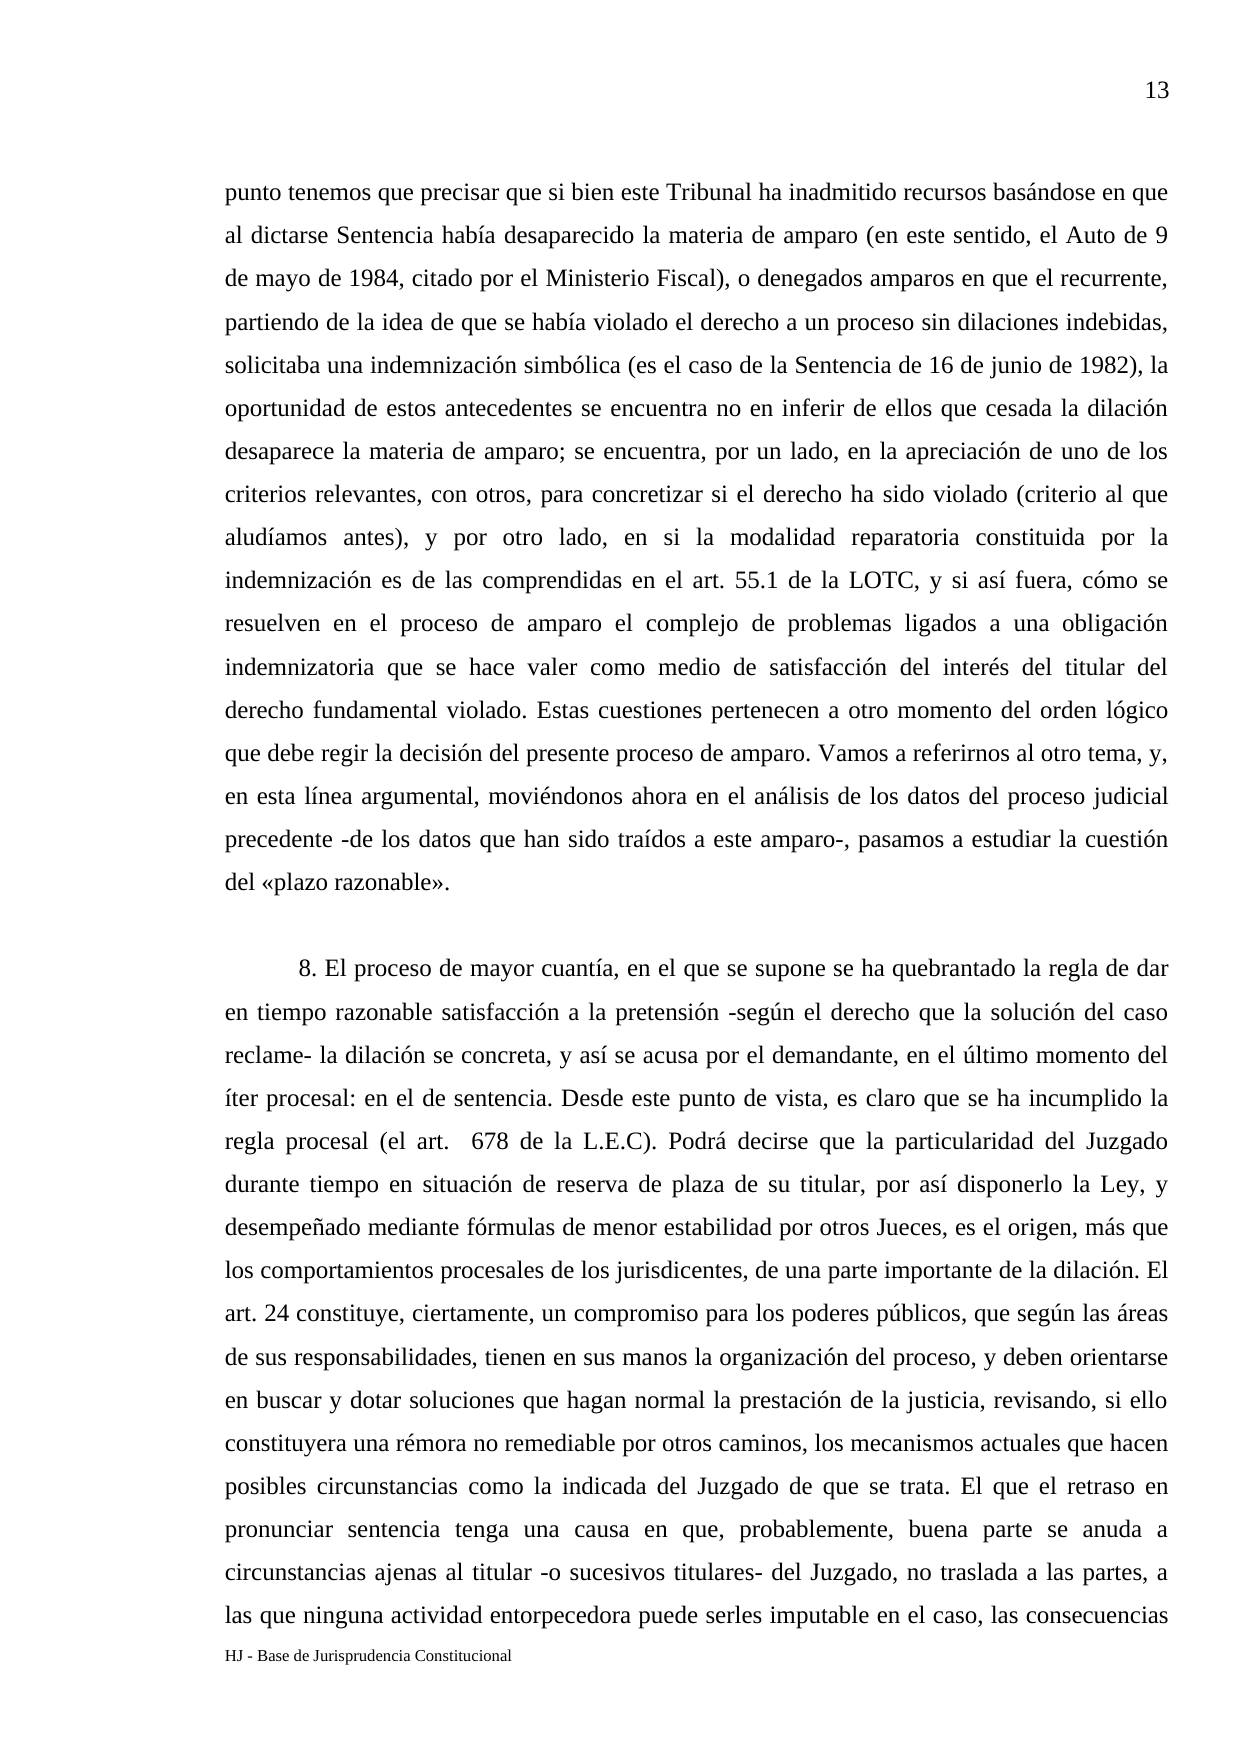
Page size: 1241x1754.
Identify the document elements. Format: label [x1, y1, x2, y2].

text [224, 177, 1169, 896]
text [224, 953, 1169, 1629]
